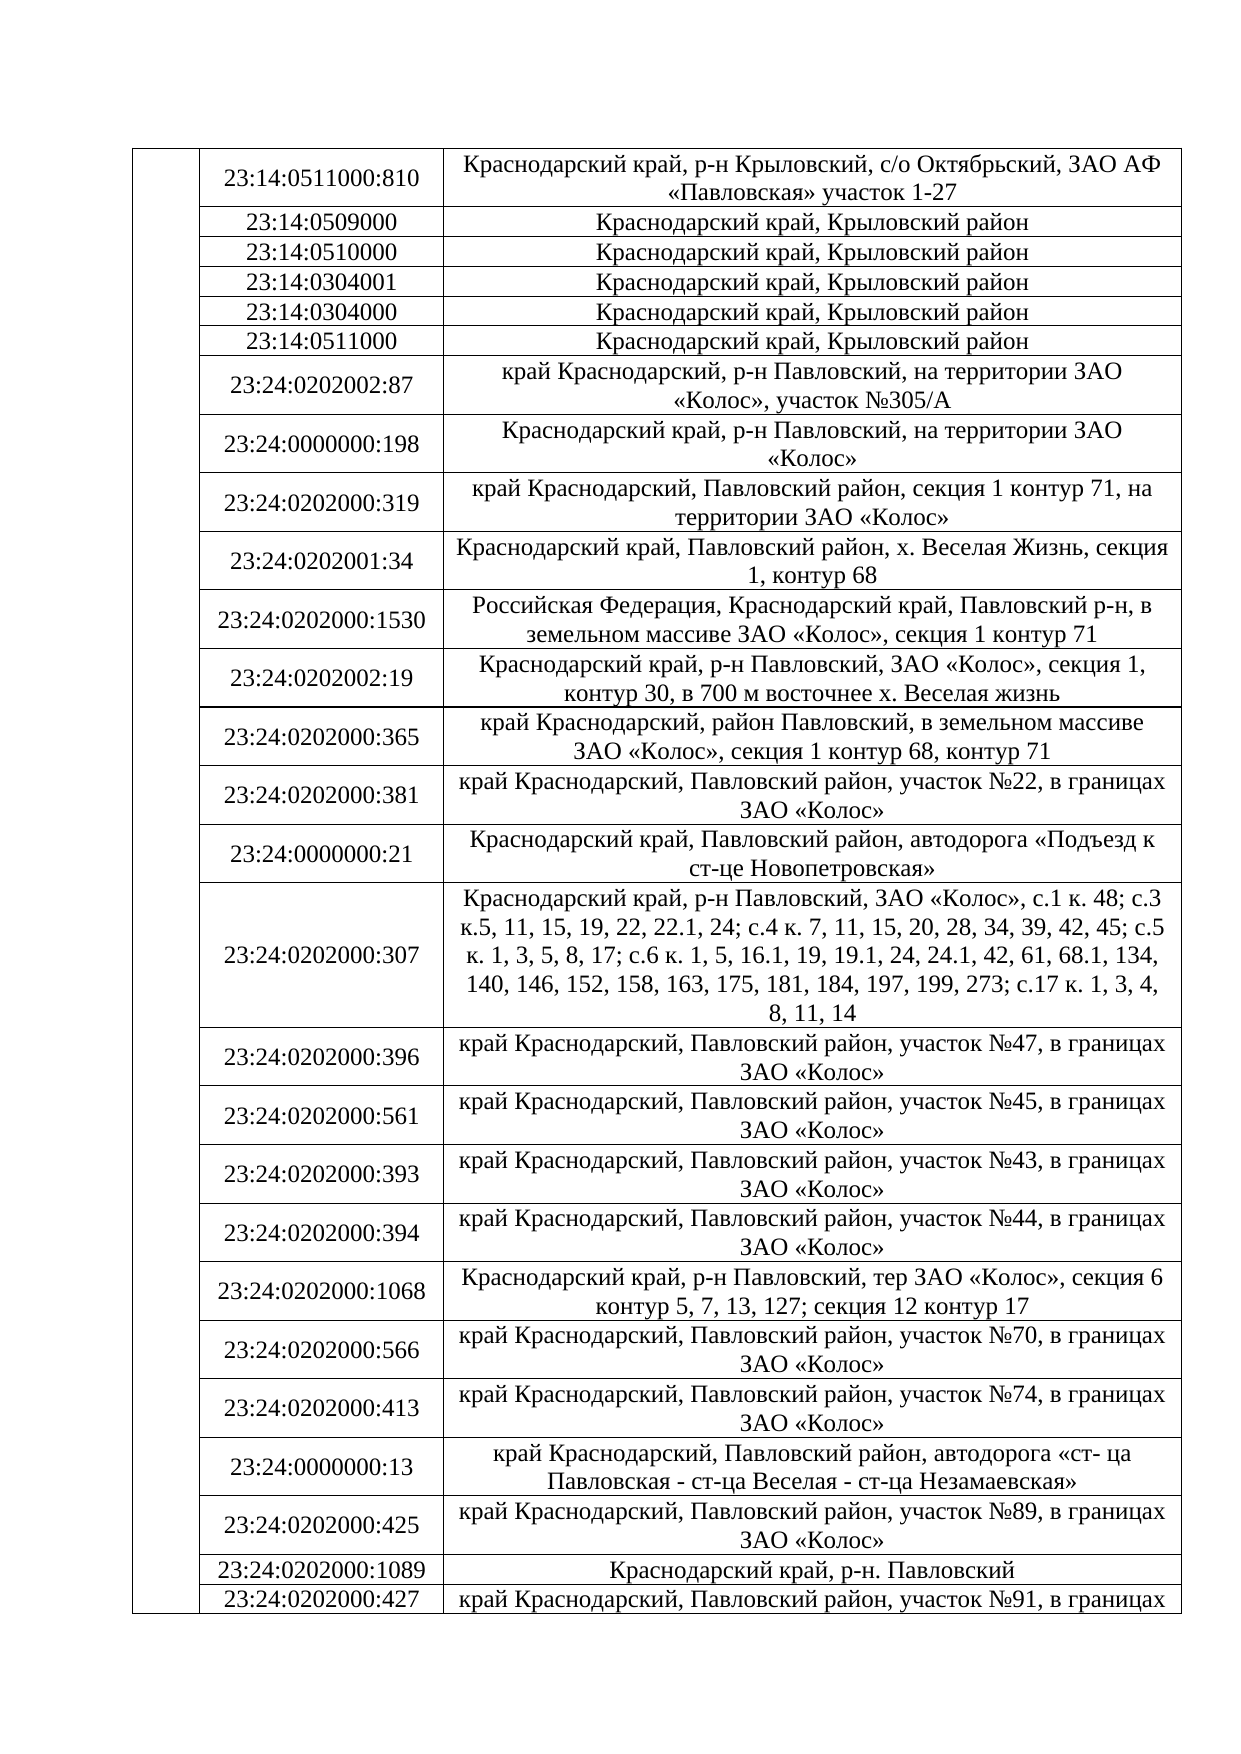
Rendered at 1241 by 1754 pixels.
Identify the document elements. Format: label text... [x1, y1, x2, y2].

table_cell Краснодарский край, р-н Крыловский, с/о Октябрьский, ЗАО АФ «Павловская» участок 1-27 [444, 149, 1181, 206]
table_cell 23:24:0202000:381 [200, 766, 443, 823]
table_cell край Краснодарский, Павловский район, участок №43, в границах ЗАО «Колос» [444, 1145, 1181, 1202]
table_cell 23:24:0202002:87 [200, 356, 443, 414]
table_cell Краснодарский край, р-н Павловский, ЗАО «Колос», с.1 к. 48; с.3 к.5, 11, 15, 19, 22, 22.1, 24; с.4 к. 7, 11, 15, 20, 28, 34, 39, 42, 45; с.5 к. 1, 3, 5, 8, 17; с.6 к. 1, 5, 16.1, 19, 19.1, 24, 24.1, 42, 61, 68.1, 134, 140, 146, 152, 158, 163, 175, 181, 184, 197, 199, 273; с.17 к. 1, 3, 4, 8, 11, 14 [444, 883, 1181, 1027]
table_cell 23:24:0202000:393 [200, 1145, 443, 1202]
table_cell Краснодарский край, Крыловский район [444, 267, 1181, 296]
table_cell край Краснодарский, Павловский район, участок №70, в границах ЗАО «Колос» [444, 1321, 1181, 1378]
table_cell Краснодарский край, Крыловский район [444, 297, 1181, 325]
table_cell 23:14:0511000 [200, 326, 443, 355]
table_cell Российская Федерация, Краснодарский край, Павловский р-н, в земельном массиве ЗАО «Колос», секция 1 контур 71 [444, 590, 1181, 648]
table_cell Краснодарский край, р-н Павловский, ЗАО «Колос», секция 1, контур 30, в 700 м восточнее х. Веселая жизнь [444, 649, 1181, 706]
table_cell край Краснодарский, Павловский район, автодорога «ст- ца Павловская - ст-ца Веселая - ст-ца Незамаевская» [444, 1438, 1181, 1495]
table_cell 23:24:0202000:396 [200, 1028, 443, 1085]
table_cell 23:24:0202000:427 [200, 1585, 443, 1613]
table_cell 23:14:0304000 [200, 297, 443, 325]
table_cell 23:24:0000000:21 [200, 825, 443, 882]
table_cell Краснодарский край, р-н. Павловский [444, 1555, 1181, 1583]
table_cell 23:24:0202000:425 [200, 1496, 443, 1554]
table_cell 23:24:0202000:319 [200, 473, 443, 531]
table_cell край Краснодарский, Павловский район, секция 1 контур 71, на территории ЗАО «Колос» [444, 473, 1181, 531]
table_cell 23:24:0202002:19 [200, 649, 443, 706]
table_cell 23:24:0202000:394 [200, 1204, 443, 1261]
table_cell 23:14:0509000 [200, 207, 443, 236]
table_cell край Краснодарский, район Павловский, в земельном массиве ЗАО «Колос», секция 1 контур 68, контур 71 [444, 708, 1181, 765]
table_cell 23:24:0202001:34 [200, 532, 443, 589]
table_cell 23:14:0511000:810 [200, 149, 443, 206]
table_cell Краснодарский край, р-н Павловский, на территории ЗАО «Колос» [444, 415, 1181, 472]
table_cell край Краснодарский, Павловский район, участок №89, в границах ЗАО «Колос» [444, 1496, 1181, 1554]
table_cell край Краснодарский, р-н Павловский, на территории ЗАО «Колос», участок №305/А [444, 356, 1181, 414]
table_cell край Краснодарский, Павловский район, участок №22, в границах ЗАО «Колос» [444, 766, 1181, 823]
table_cell 23:24:0202000:1068 [200, 1262, 443, 1319]
table_cell 23:14:0304001 [200, 267, 443, 296]
table_cell Краснодарский край, Крыловский район [444, 237, 1181, 266]
table_cell край Краснодарский, Павловский район, участок №47, в границах ЗАО «Колос» [444, 1028, 1181, 1085]
table_cell край Краснодарский, Павловский район, участок №74, в границах ЗАО «Колос» [444, 1379, 1181, 1437]
table_cell край Краснодарский, Павловский район, участок №44, в границах ЗАО «Колос» [444, 1204, 1181, 1261]
table_cell 23:24:0000000:198 [200, 415, 443, 472]
table_cell 23:14:0510000 [200, 237, 443, 266]
table_cell 23:24:0202000:365 [200, 708, 443, 765]
table_cell 23:24:0202000:1530 [200, 590, 443, 648]
table_cell 23:24:0000000:13 [200, 1438, 443, 1495]
table_cell Краснодарский край, Крыловский район [444, 326, 1181, 355]
table_cell край Краснодарский, Павловский район, участок №45, в границах ЗАО «Колос» [444, 1086, 1181, 1144]
table_cell Краснодарский край, Крыловский район [444, 207, 1181, 236]
table_cell 23:24:0202000:566 [200, 1321, 443, 1378]
table_cell Краснодарский край, Павловский район, х. Веселая Жизнь, секция 1, контур 68 [444, 532, 1181, 589]
table_cell Краснодарский край, Павловский район, автодорога «Подъезд к ст-це Новопетровская» [444, 825, 1181, 882]
table_cell 23:24:0202000:1089 [200, 1555, 443, 1583]
table_cell 23:24:0202000:561 [200, 1086, 443, 1144]
table_cell Краснодарский край, р-н Павловский, тер ЗАО «Колос», секция 6 контур 5, 7, 13, 127; секция 12 контур 17 [444, 1262, 1181, 1319]
table_cell 23:24:0202000:413 [200, 1379, 443, 1437]
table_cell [444, 1585, 1181, 1613]
table_cell 23:24:0202000:307 [200, 883, 443, 1027]
